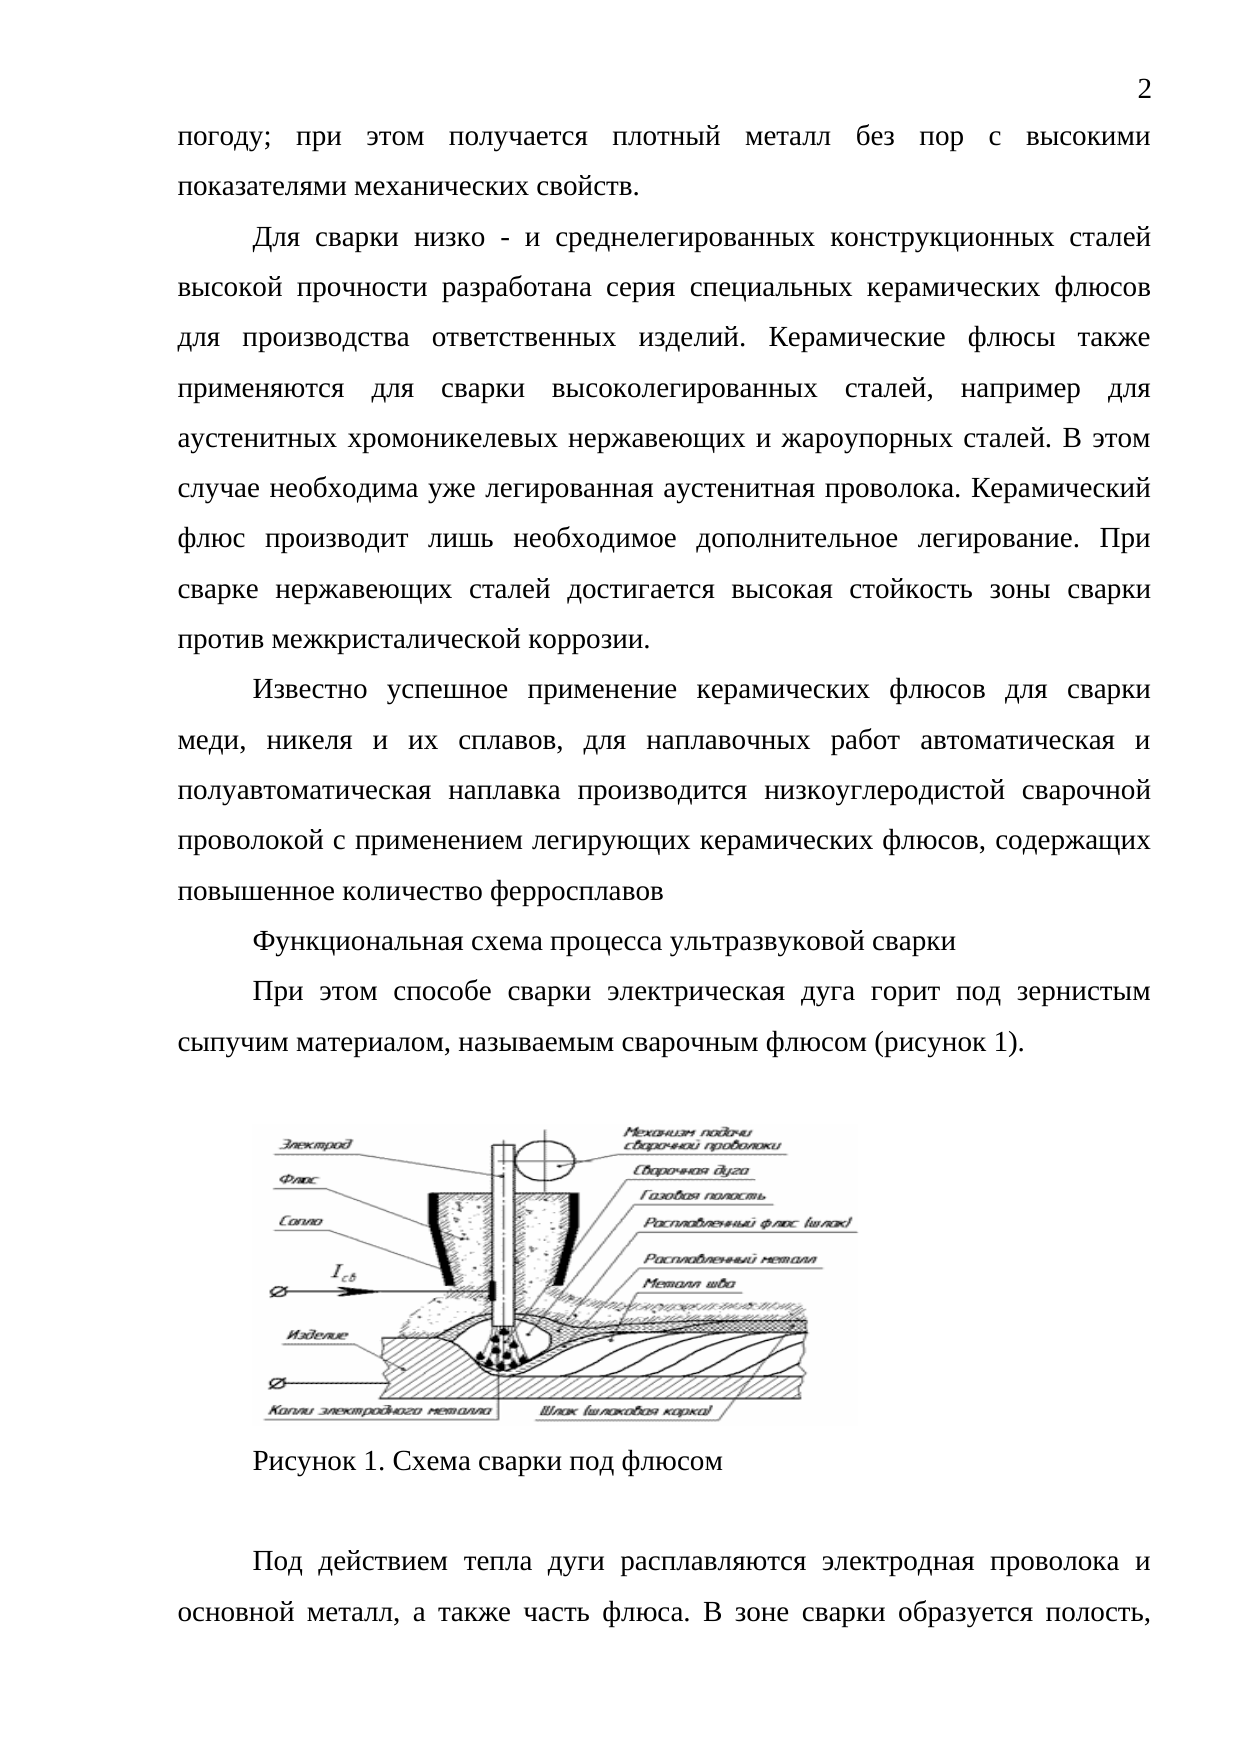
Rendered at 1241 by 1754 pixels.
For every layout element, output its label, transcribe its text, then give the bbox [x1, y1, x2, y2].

text При этом способе сварки электрическая дуга горит под зернистым сыпучим материалом, называемым сварочным флюсом (рисунок 1). [177, 973, 1152, 1057]
text Известно успешное применение керамических флюсов для сварки меди, никеля и их сплавов, для наплавочных работ автоматическая и полуавтоматическая наплавка производится низкоуглеродистой сварочной проволокой с применением легирующих керамических флюсов, содержащих повышенное количество ферросплавов [177, 672, 1152, 906]
text Функциональная схема процесса ультразвуковой сварки [177, 923, 1152, 957]
text Для сварки низко - и среднелегированных конструкционных сталей высокой прочности разработана серия специальных керамических флюсов для производства ответственных изделий. Керамические флюсы также применяются для сварки высоколегированных сталей, например для аустенитных хромоникелевых нержавеющих и жароупорных сталей. В этом случае необходима уже легированная аустенитная проволока. Керамический флюс производит лишь необходимое дополнительное легирование. При сварке нержавеющих сталей достигается высокая стойкость зоны сварки против межкристалической коррозии. [177, 219, 1152, 655]
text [177, 118, 1152, 202]
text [177, 1543, 1152, 1627]
text Рисунок 1. Схема сварки под флюсом [177, 1443, 1152, 1476]
